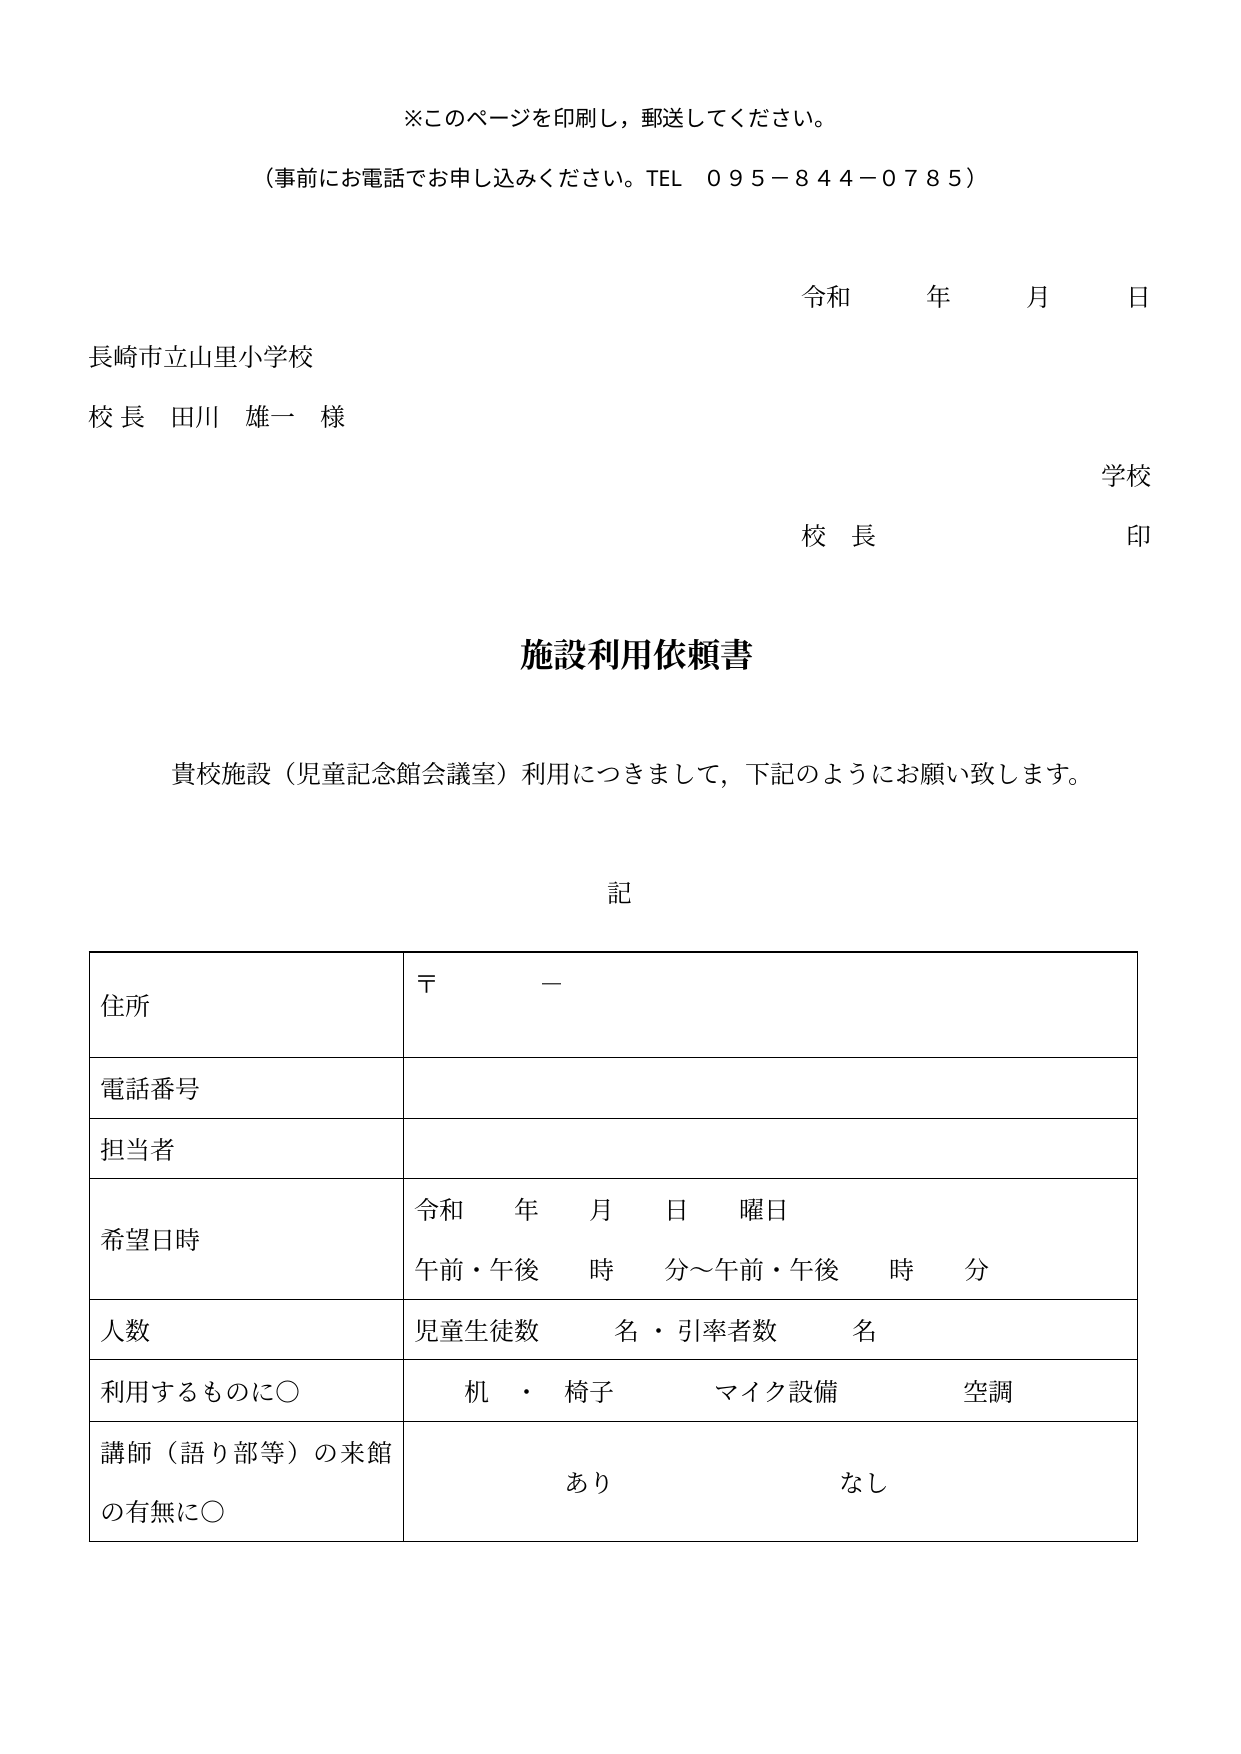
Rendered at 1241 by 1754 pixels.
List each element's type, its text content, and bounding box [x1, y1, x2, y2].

table_cell 児童生徒数 名 ・ 引率者数 名 [404, 1300, 1137, 1359]
text 校 長 印 [89, 504, 1152, 564]
text （事前にお電話でお申し込みください。TEL ０９５－８４４－０７８５） [89, 147, 1152, 207]
text 校 長 田川 雄一 様 [89, 385, 1152, 445]
table_cell 担当者 [90, 1119, 403, 1178]
table_cell 利用するものに○ [90, 1360, 403, 1421]
table_cell 机 ・ 椅子 マイク設備 空調 [404, 1360, 1137, 1421]
table_header 住所 [90, 953, 403, 1057]
table_cell 希望日時 [90, 1179, 403, 1298]
text 学校 [89, 445, 1152, 504]
table_cell [404, 1058, 1137, 1118]
table_cell あり なし [404, 1422, 1137, 1541]
subtitle 記 [89, 862, 1152, 922]
text 貴校施設（児童記念館会議室）利用につきまして，下記のようにお願い致します。 [89, 743, 1152, 802]
text 施設利用依頼書 [89, 624, 1152, 683]
table_cell [404, 1119, 1137, 1178]
table_header 〒 － [404, 953, 1137, 1057]
text ※このページを印刷し，郵送してください。 [89, 87, 1152, 147]
text 長崎市立山里小学校 [89, 326, 1152, 385]
table_cell 令和 年 月 日 曜日 午前・午後 時 分～午前・午後 時 分 [404, 1179, 1137, 1298]
table_cell 人数 [90, 1300, 403, 1359]
table_cell 電話番号 [90, 1058, 403, 1118]
text 令和 年 月 日 [89, 266, 1152, 326]
table_cell 講師（語り部等）の来館の有無に○ [90, 1422, 403, 1541]
